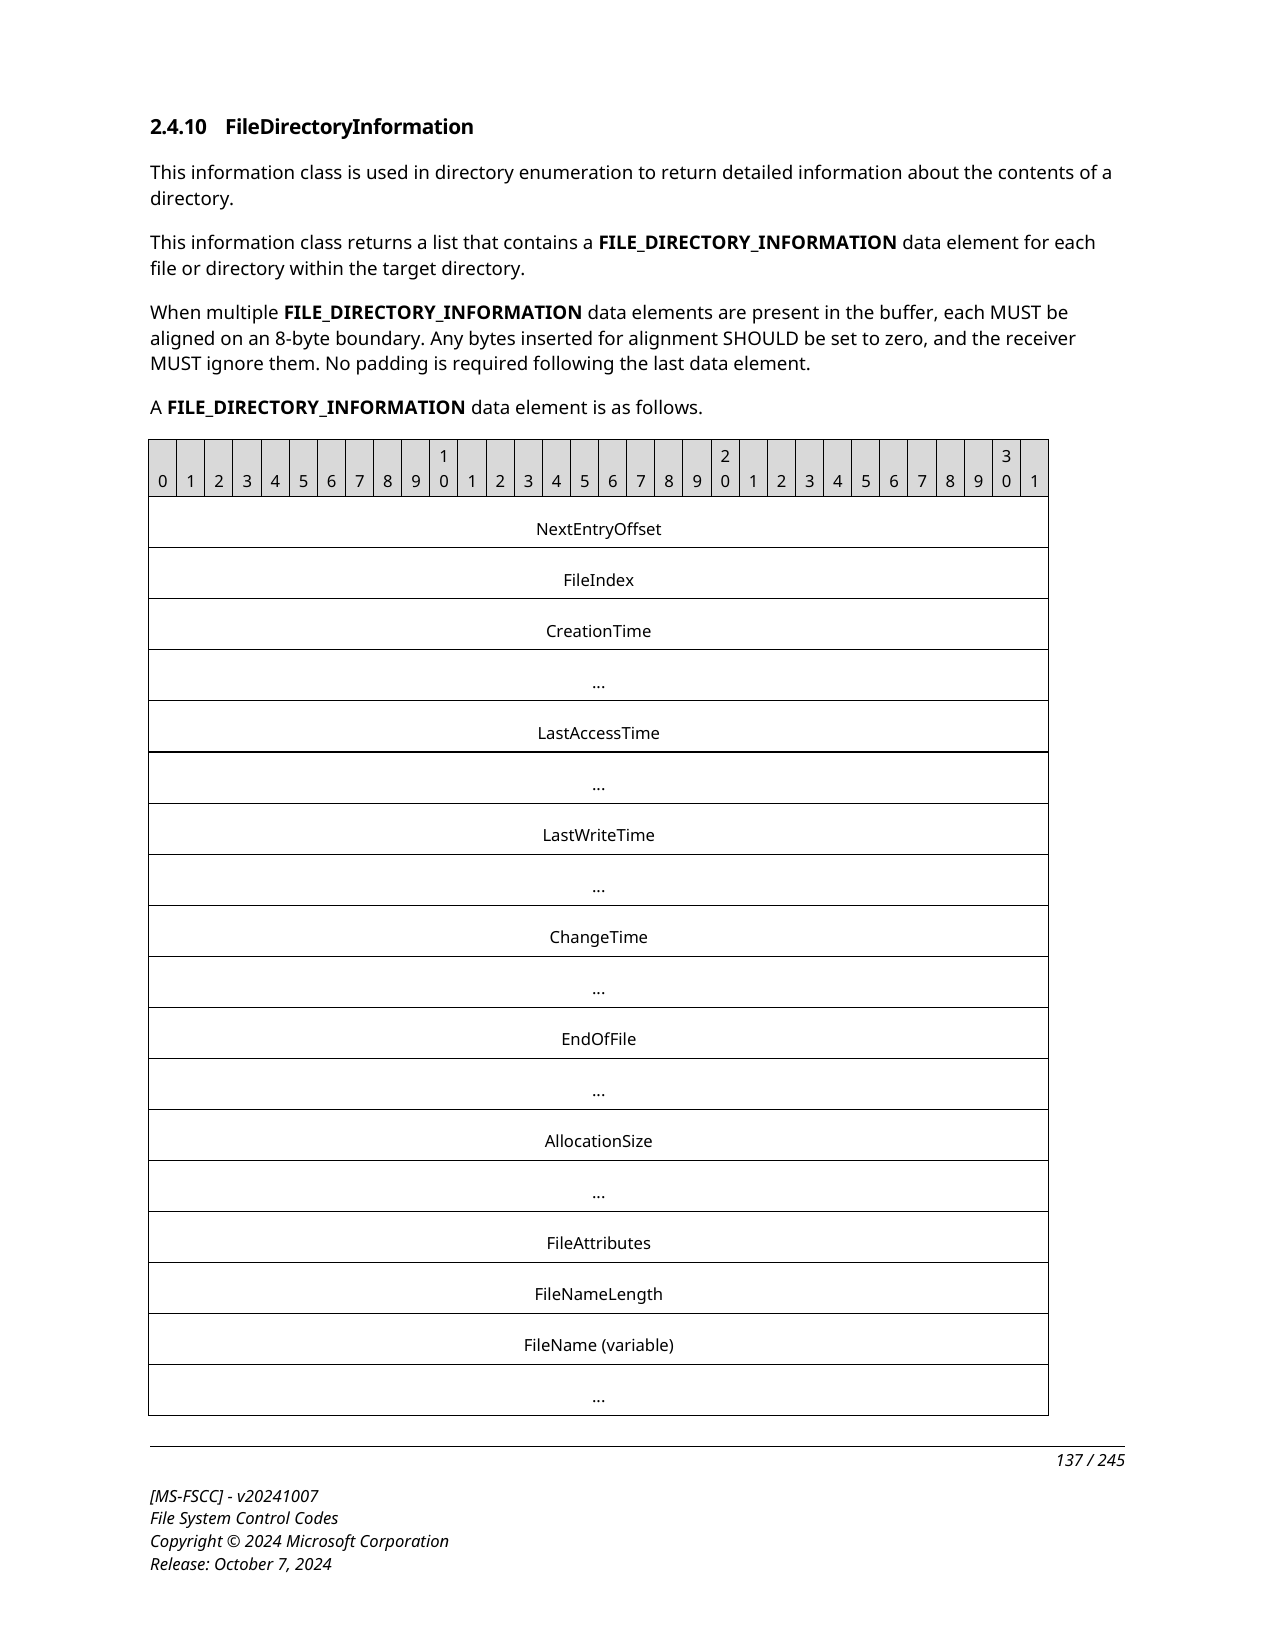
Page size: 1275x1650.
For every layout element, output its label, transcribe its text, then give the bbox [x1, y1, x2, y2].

text A FILE_DIRECTORY_INFORMATION data element is as follows. [150, 394, 1125, 420]
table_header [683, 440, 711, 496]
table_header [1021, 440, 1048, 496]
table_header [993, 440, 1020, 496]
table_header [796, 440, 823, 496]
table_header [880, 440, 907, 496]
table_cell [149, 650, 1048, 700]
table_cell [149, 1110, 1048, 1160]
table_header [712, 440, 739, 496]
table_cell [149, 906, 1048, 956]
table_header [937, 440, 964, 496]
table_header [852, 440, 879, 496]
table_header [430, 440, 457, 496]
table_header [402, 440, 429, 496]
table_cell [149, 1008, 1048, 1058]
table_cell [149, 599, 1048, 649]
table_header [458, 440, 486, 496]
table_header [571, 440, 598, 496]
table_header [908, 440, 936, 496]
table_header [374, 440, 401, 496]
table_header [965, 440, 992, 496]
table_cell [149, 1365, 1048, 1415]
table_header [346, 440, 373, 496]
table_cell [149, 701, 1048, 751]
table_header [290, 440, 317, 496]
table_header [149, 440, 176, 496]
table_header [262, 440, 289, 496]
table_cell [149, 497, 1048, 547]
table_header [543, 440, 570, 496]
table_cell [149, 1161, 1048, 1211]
text This information class is used in directory enumeration to return detailed information about the contents of a directory. [150, 160, 1125, 211]
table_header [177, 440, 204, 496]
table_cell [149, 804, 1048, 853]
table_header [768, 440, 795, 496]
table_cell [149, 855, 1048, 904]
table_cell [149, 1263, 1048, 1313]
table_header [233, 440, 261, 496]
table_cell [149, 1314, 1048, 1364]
text This information class returns a list that contains a FILE_DIRECTORY_INFORMATION data element for each file or directory within the target directory. [150, 229, 1125, 281]
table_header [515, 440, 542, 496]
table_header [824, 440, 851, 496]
subtitle FileDirectoryInformation [150, 112, 1125, 141]
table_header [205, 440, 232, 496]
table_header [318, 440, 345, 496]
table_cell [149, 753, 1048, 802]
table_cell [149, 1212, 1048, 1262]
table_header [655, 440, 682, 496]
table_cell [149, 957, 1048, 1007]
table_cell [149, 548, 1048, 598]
text When multiple FILE_DIRECTORY_INFORMATION data elements are present in the buffer, each MUST be aligned on an 8-byte boundary. Any bytes inserted for alignment SHOULD be set to zero, and the receiver MUST ignore them. No padding is required following the last data element. [150, 299, 1125, 376]
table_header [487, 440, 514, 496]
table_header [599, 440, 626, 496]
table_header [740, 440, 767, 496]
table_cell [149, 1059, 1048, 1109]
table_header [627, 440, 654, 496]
